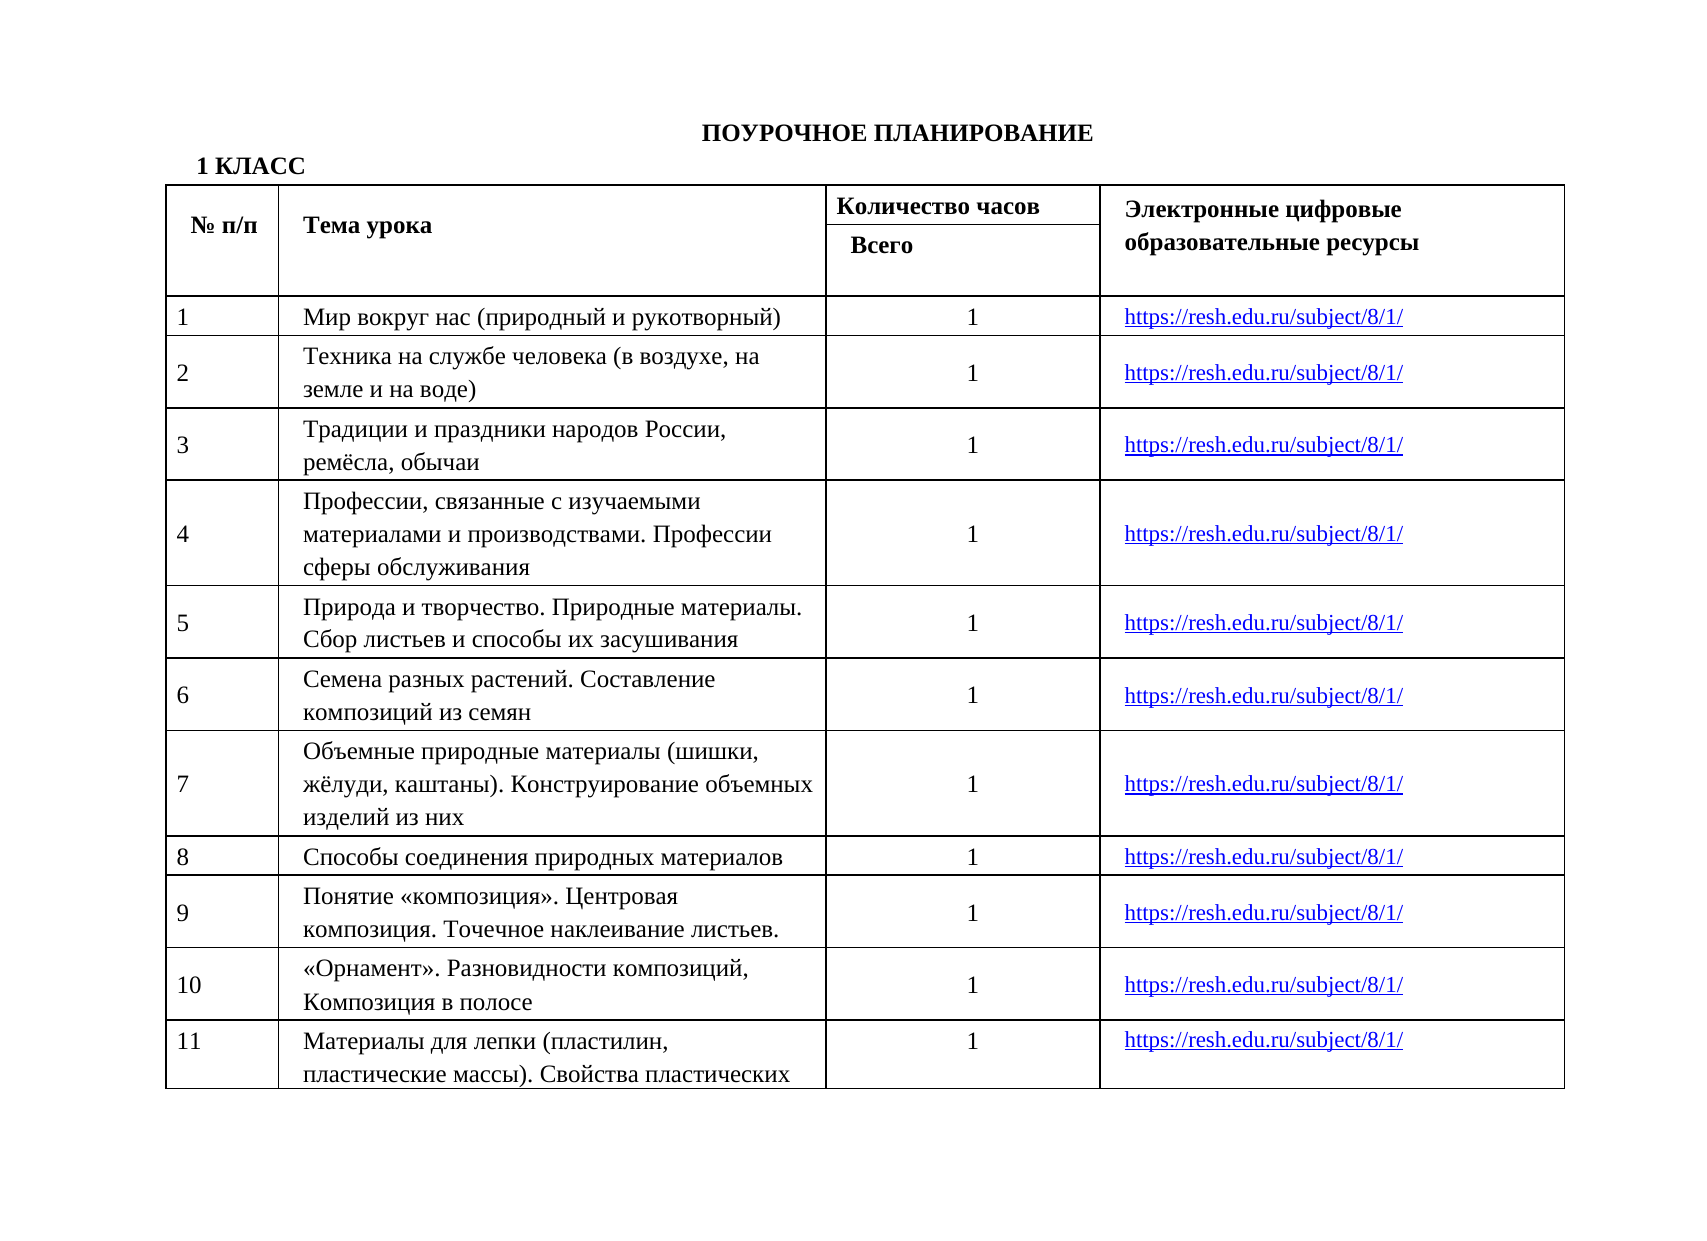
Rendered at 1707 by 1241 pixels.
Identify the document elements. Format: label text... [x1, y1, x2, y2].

table_cell 3 [167, 409, 278, 479]
table_cell https://resh.edu.ru/subject/8/1/ [1101, 948, 1564, 1019]
table_cell 10 [167, 948, 278, 1019]
table_cell Природа и творчество. Природные материалы. Сбор листьев и способы их засушивания [279, 586, 825, 657]
text ПОУРОЧНОЕ ПЛАНИРОВАНИЕ [177, 118, 1618, 147]
table_cell 1 [167, 297, 278, 334]
table_cell https://resh.edu.ru/subject/8/1/ [1101, 409, 1564, 479]
table_cell https://resh.edu.ru/subject/8/1/ [1101, 876, 1564, 947]
table_cell Техника на службе человека (в воздухе, на земле и на воде) [279, 336, 825, 407]
table_cell 1 [827, 1021, 1099, 1088]
table_header Тема урока [279, 186, 825, 295]
text 1 КЛАСС [190, 151, 1618, 180]
table_cell 1 [827, 336, 1099, 407]
table_cell «Орнамент». Разновидности композиций, Композиция в полосе [279, 948, 825, 1019]
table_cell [1101, 1021, 1564, 1088]
table_header № п/п [167, 186, 278, 295]
table_cell Объемные природные материалы (шишки, жёлуди, каштаны). Конструирование объемных изделий из них [279, 731, 825, 835]
table_cell Мир вокруг нас (природный и рукотворный) [279, 297, 825, 334]
table_cell https://resh.edu.ru/subject/8/1/ [1101, 837, 1564, 874]
table_header Количество часов [827, 186, 1099, 223]
table_cell https://resh.edu.ru/subject/8/1/ [1101, 481, 1564, 585]
table_cell https://resh.edu.ru/subject/8/1/ [1101, 297, 1564, 334]
table_cell Традиции и праздники народов России, ремёсла, обычаи [279, 409, 825, 479]
table_cell Способы соединения природных материалов [279, 837, 825, 874]
table_cell https://resh.edu.ru/subject/8/1/ [1101, 659, 1564, 729]
table_cell 4 [167, 481, 278, 585]
table_cell 1 [827, 481, 1099, 585]
table_cell 1 [827, 409, 1099, 479]
table_cell 1 [827, 659, 1099, 729]
table_header Электронные цифровые образовательные ресурсы [1101, 186, 1564, 295]
table_cell 1 [827, 731, 1099, 835]
table_cell 1 [827, 948, 1099, 1019]
table_cell 7 [167, 731, 278, 835]
table_cell 1 [827, 297, 1099, 334]
table_cell https://resh.edu.ru/subject/8/1/ [1101, 336, 1564, 407]
table_cell Всего [827, 225, 1099, 295]
table_cell https://resh.edu.ru/subject/8/1/ [1101, 731, 1564, 835]
table_cell Семена разных растений. Составление композиций из семян [279, 659, 825, 729]
table_cell https://resh.edu.ru/subject/8/1/ [1101, 586, 1564, 657]
table_cell 6 [167, 659, 278, 729]
table_cell 1 [827, 586, 1099, 657]
table_cell 1 [827, 876, 1099, 947]
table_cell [279, 1021, 825, 1088]
table_cell 1 [827, 837, 1099, 874]
table_cell Профессии, связанные с изучаемыми материалами и производствами. Профессии сферы обслуживания [279, 481, 825, 585]
table_cell 5 [167, 586, 278, 657]
table_cell 8 [167, 837, 278, 874]
table_cell 9 [167, 876, 278, 947]
table_cell Понятие «композиция». Центровая композиция. Точечное наклеивание листьев. [279, 876, 825, 947]
table_cell 2 [167, 336, 278, 407]
table_cell 11 [167, 1021, 278, 1088]
